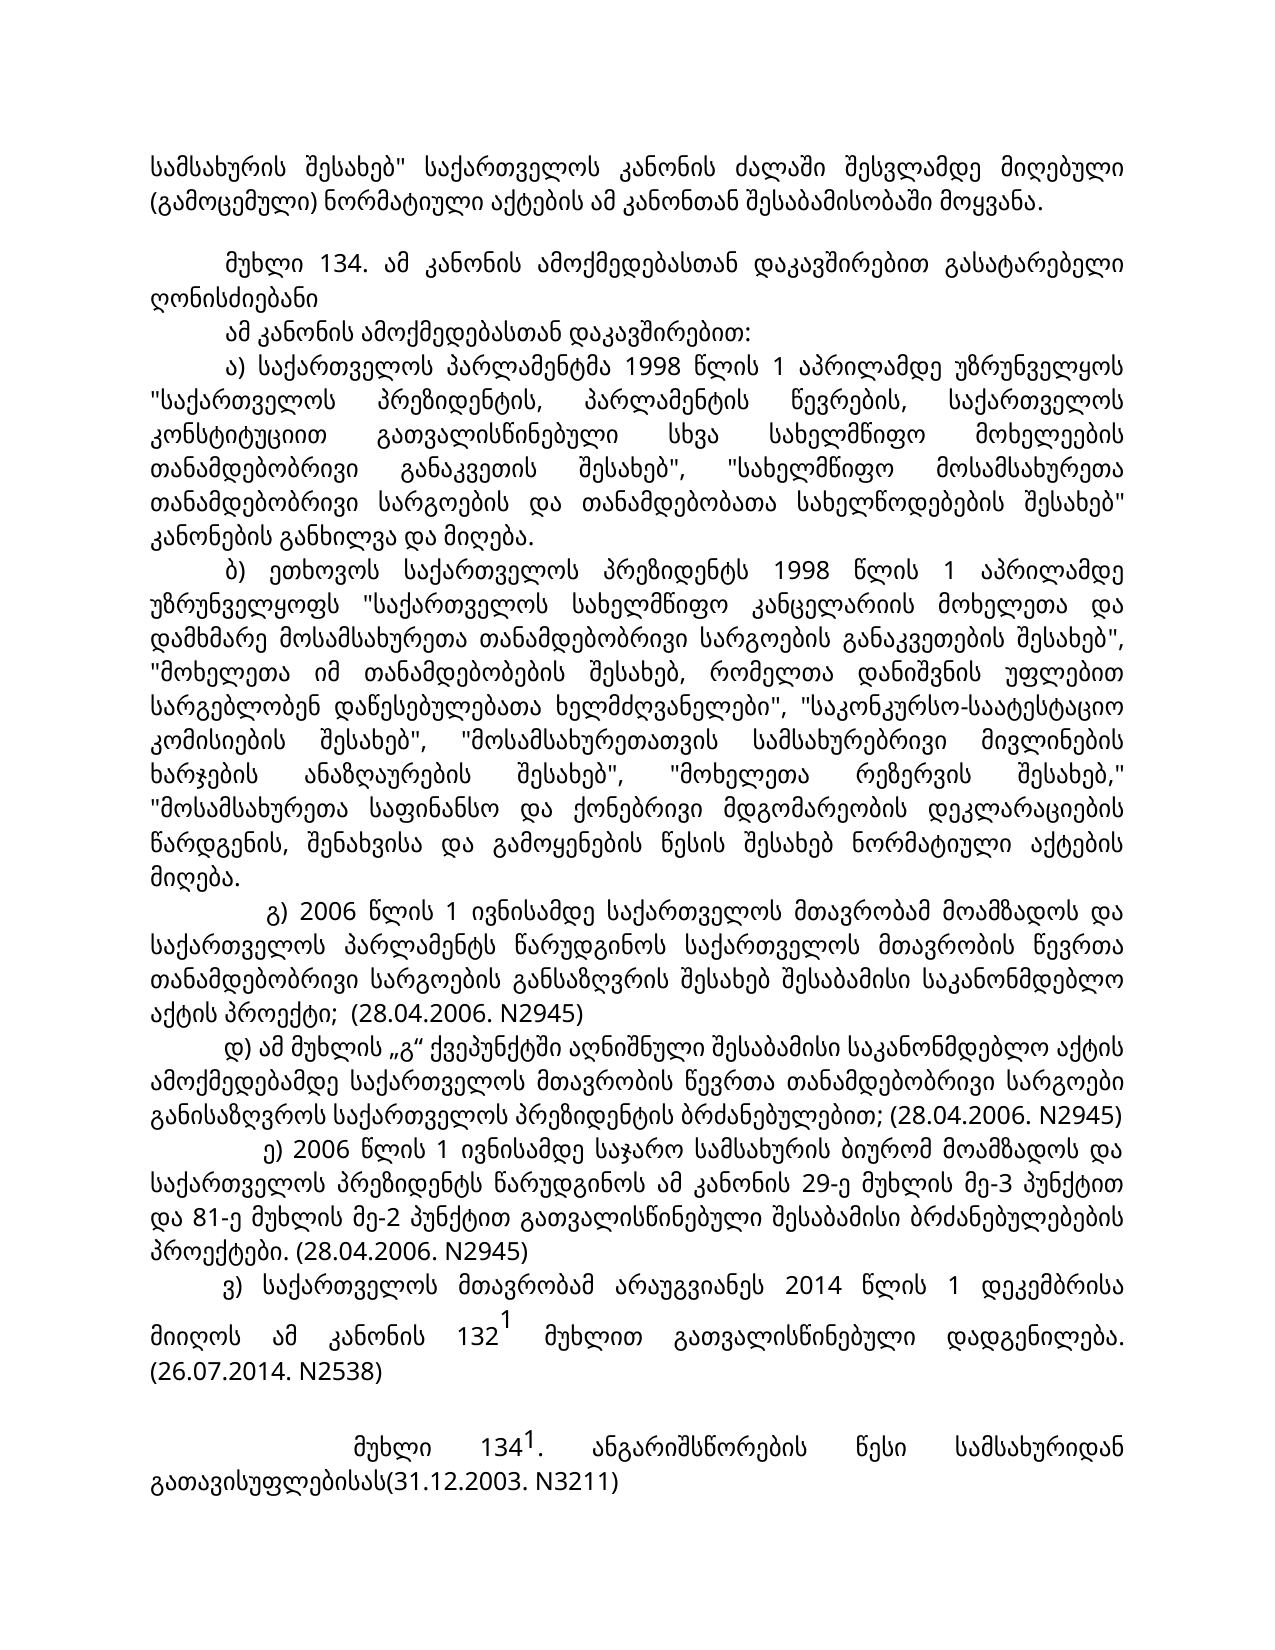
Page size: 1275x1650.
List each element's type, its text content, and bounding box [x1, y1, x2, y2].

text მუხლი 1341. ანგარიშსწორების წესი სამსახურიდან გათავისუფლებისას(31.12.2003. N3211) [150, 1421, 1125, 1498]
text მუხლი 134. ამ კანონის ამოქმედებასთან დაკავშირებით გასატარებელი ღონისძიებანი [150, 246, 1125, 314]
text ამ კანონის ამოქმედებასთან დაკავშირებით: [150, 314, 1125, 348]
text ვ) საქართველოს მთავრობამ არაუგვიანეს 2014 წლის 1 დეკემბრისა მიიღოს ამ კანონის 1321 მუხლით გათვალისწინებული დადგენილება. (26.07.2014. N2538) [150, 1268, 1125, 1387]
text ე) 2006 წლის 1 ივნისამდე საჯარო სამსახურის ბიურომ მოამზადოს და საქართველოს პრეზიდენტს წარუდგინოს ამ კანონის 29-ე მუხლის მე-3 პუნქტით და 81-ე მუხლის მე-2 პუნქტით გათვალისწინებული შესაბამისი ბრძანებულებების პროექტები. (28.04.2006. N2945) [150, 1132, 1125, 1268]
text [150, 150, 1125, 218]
text ა) საქართველოს პარლამენტმა 1998 წლის 1 აპრილამდე უზრუნველყოს "საქართველოს პრეზიდენტის, პარლამენტის წევრების, საქართველოს კონსტიტუციით გათვალისწინებული სხვა სახელმწიფო მოხელეების თანამდებობრივი განაკვეთის შესახებ", "სახელმწიფო მოსამსახურეთა თანამდებობრივი სარგოების და თანამდებობათა სახელწოდებების შესახებ" კანონების განხილვა და მიღება. [150, 348, 1125, 553]
text გ) 2006 წლის 1 ივნისამდე საქართველოს მთავრობამ მოამზადოს და საქართველოს პარლამენტს წარუდგინოს საქართველოს მთავრობის წევრთა თანამდებობრივი სარგოების განსაზღვრის შესახებ შესაბამისი საკანონმდებლო აქტის პროექტი; (28.04.2006. N2945) [150, 893, 1125, 1029]
text დ) ამ მუხლის „გ“ ქვეპუნქტში აღნიშნული შესაბამისი საკანონმდებლო აქტის ამოქმედებამდე საქართველოს მთავრობის წევრთა თანამდებობრივი სარგოები განისაზღვროს საქართველოს პრეზიდენტის ბრძანებულებით; (28.04.2006. N2945) [150, 1029, 1125, 1132]
text ბ) ეთხოვოს საქართველოს პრეზიდენტს 1998 წლის 1 აპრილამდე უზრუნველყოფს "საქართველოს სახელმწიფო კანცელარიის მოხელეთა და დამხმარე მოსამსახურეთა თანამდებობრივი სარგოების განაკვეთების შესახებ", "მოხელეთა იმ თანამდებობების შესახებ, რომელთა დანიშვნის უფლებით სარგებლობენ დაწესებულებათა ხელმძღვანელები", "საკონკურსო-საატესტაციო კომისიების შესახებ", "მოსამსახურეთათვის სამსახურებრივი მივლინების ხარჯების ანაზღაურების შესახებ", "მოხელეთა რეზერვის შესახებ," "მოსამსახურეთა საფინანსო და ქონებრივი მდგომარეობის დეკლარაციების წარდგენის, შენახვისა და გამოყენების წესის შესახებ ნორმატიული აქტების მიღება. [150, 553, 1125, 893]
